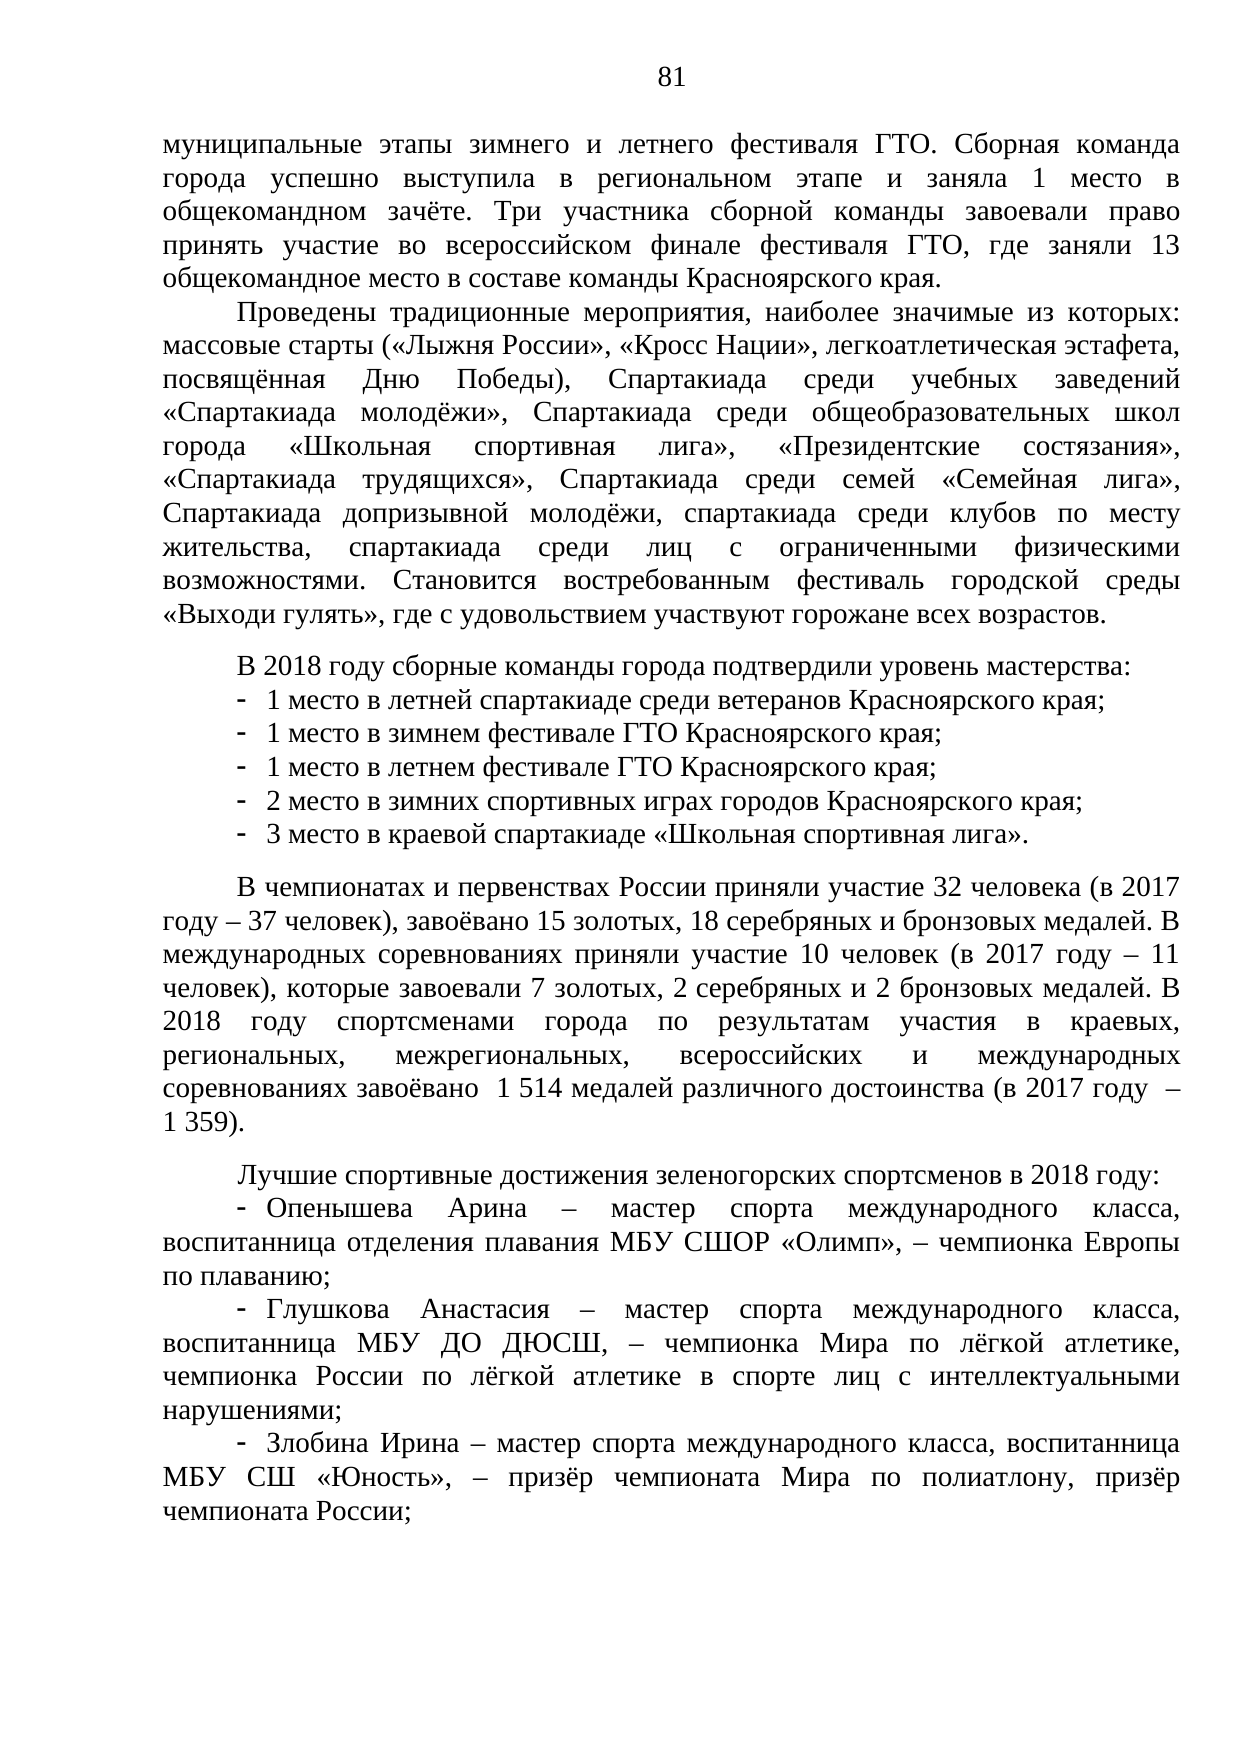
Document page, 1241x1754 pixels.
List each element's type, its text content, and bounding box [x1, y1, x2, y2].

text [162, 126, 1181, 294]
list 1 место в зимнем фестивале ГТО Красноярского края; [162, 716, 1181, 749]
list Опенышева Арина – мастер спорта международного класса, воспитанница отделения плавания МБУ СШОР «Олимп», – чемпионка Европы по плаванию; [162, 1190, 1181, 1291]
list 2 место в зимних спортивных играх городов Красноярского края; [162, 783, 1181, 817]
list 1 место в летнем фестивале ГТО Красноярского края; [162, 749, 1181, 783]
text Проведены традиционные мероприятия, наиболее значимые из которых: массовые старты («Лыжня России», «Кросс Нации», легкоатлетическая эстафета, посвящённая Дню Победы), Спартакиада среди учебных заведений «Спартакиада молодёжи», Спартакиада среди общеобразовательных школ города «Школьная спортивная лига», «Президентские состязания», «Спартакиада трудящихся», Спартакиада среди семей «Семейная лига», Спартакиада допризывной молодёжи, спартакиада среди клубов по месту жительства, спартакиада среди лиц с ограниченными физическими возможностями. Становится востребованным фестиваль городской среды «Выходи гулять», где с удовольствием участвуют горожане всех возрастов. [162, 294, 1181, 629]
list Глушкова Анастасия – мастер спорта международного класса, воспитанница МБУ ДО ДЮСШ, – чемпионка Мира по лёгкой атлетике, чемпионка России по лёгкой атлетике в спорте лиц с интеллектуальными нарушениями; [162, 1291, 1181, 1425]
text Лучшие спортивные достижения зеленогорских спортсменов в 2018 году: [162, 1157, 1181, 1190]
text В чемпионатах и первенствах России приняли участие 32 человека (в 2017 году – 37 человек), завоёвано 15 золотых, 18 серебряных и бронзовых медалей. В международных соревнованиях приняли участие 10 человек (в 2017 году – 11 человек), которые завоевали 7 золотых, 2 серебряных и 2 бронзовых медалей. В 2018 году спортсменами города по результатам участия в краевых, региональных, межрегиональных, всероссийских и международных соревнованиях завоёвано 1 514 медалей различного достоинства (в 2017 году – 1 359). [162, 869, 1181, 1138]
list 3 место в краевой спартакиаде «Школьная спортивная лига». [162, 817, 1181, 850]
text В 2018 году сборные команды города подтвердили уровень мастерства: [162, 648, 1181, 682]
list Злобина Ирина – мастер спорта международного класса, воспитанница МБУ СШ «Юность», – призёр чемпионата Мира по полиатлону, призёр чемпионата России; [162, 1425, 1181, 1526]
list 1 место в летней спартакиаде среди ветеранов Красноярского края; [162, 682, 1181, 716]
